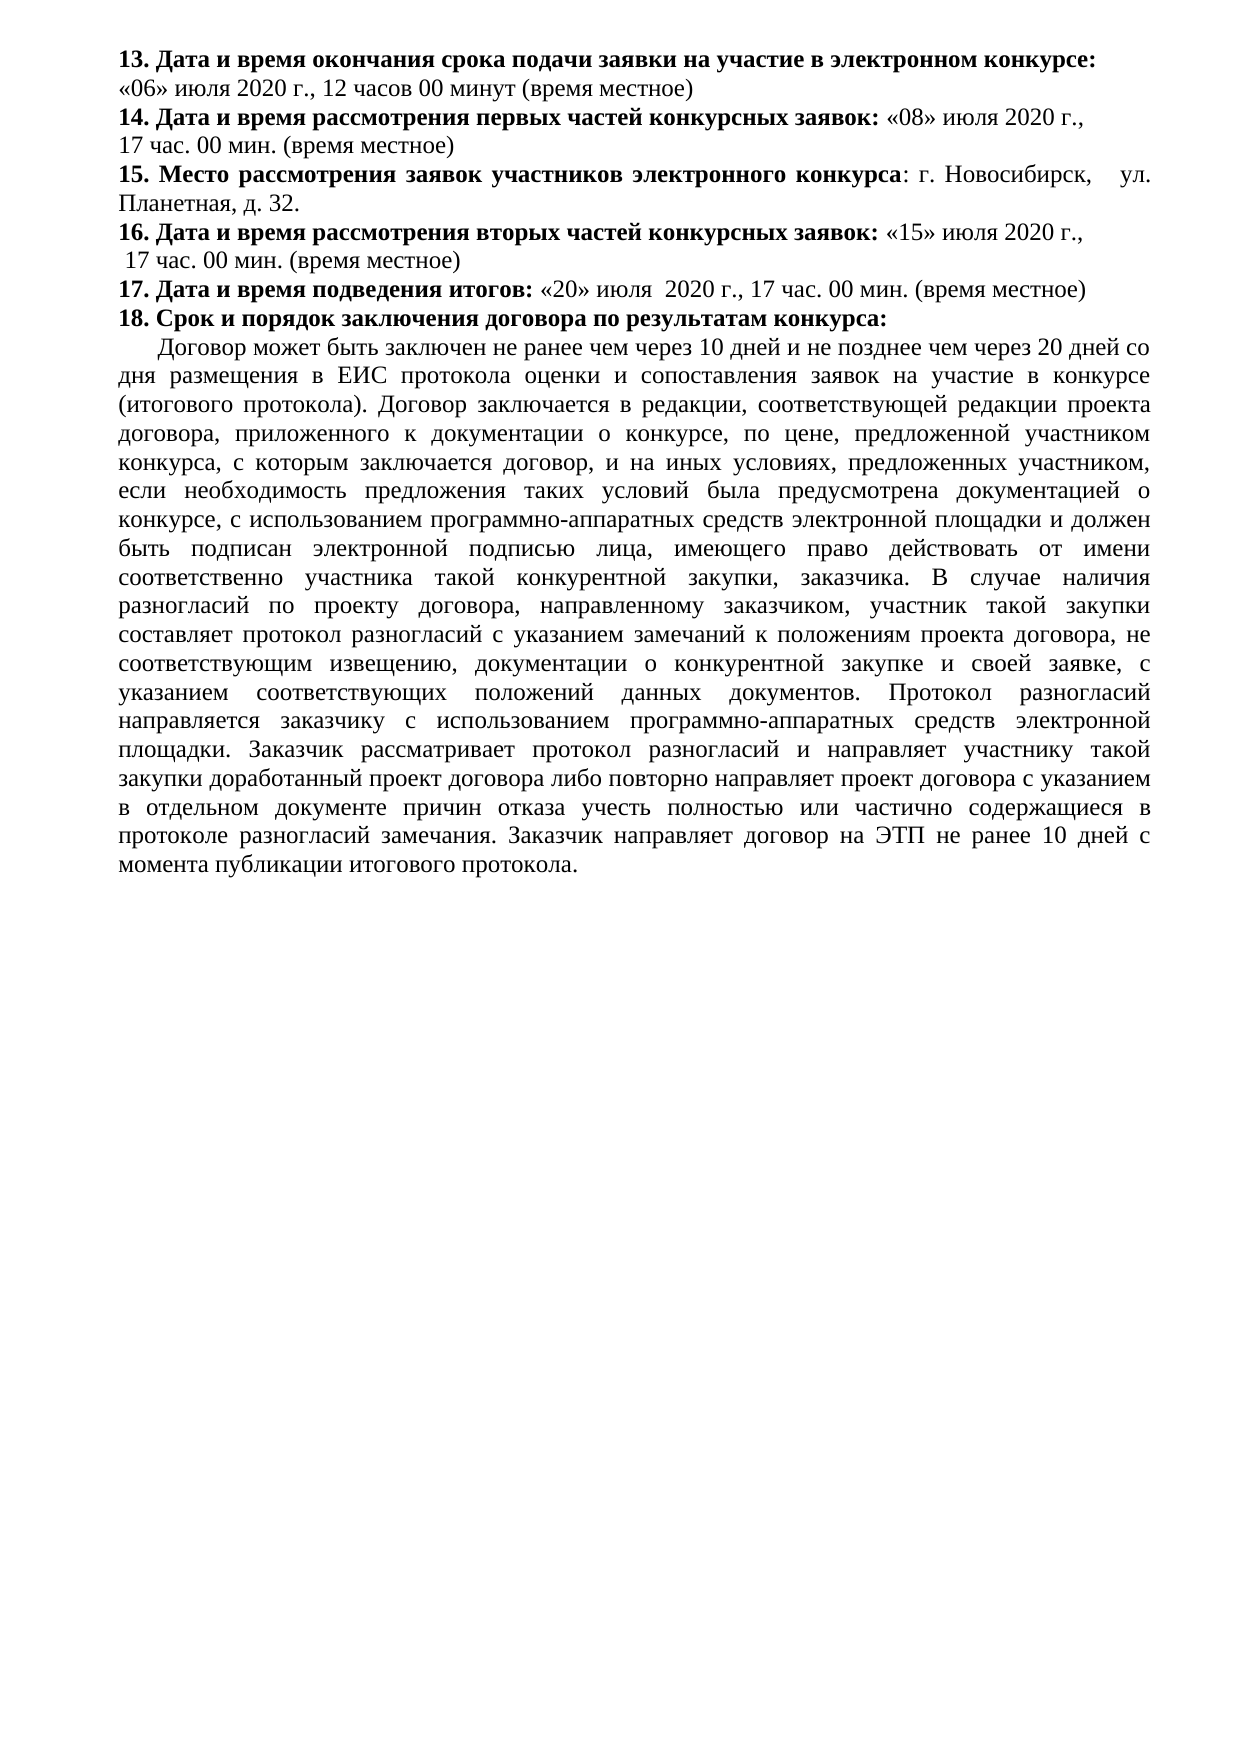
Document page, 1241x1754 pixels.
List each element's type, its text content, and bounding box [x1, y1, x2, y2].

text 17. Дата и время подведения итогов: «20» июля 2020 г., 17 час. 00 мин. (время местное) [118, 274, 1152, 303]
text 15. Место рассмотрения заявок участников электронного конкурса: г. Новосибирск, ул. Планетная, д. 32. [118, 159, 1152, 217]
text 17 час. 00 мин. (время местное) [118, 131, 1152, 159]
text «06» июля 2020 г., 12 часов 00 минут (время местное) [118, 73, 1152, 102]
text 17 час. 00 мин. (время местное) [118, 246, 1152, 274]
text 14. Дата и время рассмотрения первых частей конкурсных заявок: «08» июля 2020 г., [118, 102, 1152, 131]
list Договор может быть заключен не ранее чем через 10 дней и не позднее чем через 20 дней со дня размещения в ЕИС протокола оценки и сопоставления заявок на участие в конкурсе (итогового протокола). Договор заключается в редакции, соответствующей редакции проекта договора, приложенного к документации о конкурсе, по цене, предложенной участником конкурса, с которым заключается договор, и на иных условиях, предложенных участником, если необходимость предложения таких условий была предусмотрена документацией о конкурсе, с использованием программно-аппаратных средств электронной площадки и должен быть подписан электронной подписью лица, имеющего право действовать от имени соответственно участника такой конкурентной закупки, заказчика. В случае наличия разногласий по проекту договора, направленному заказчиком, участник такой закупки составляет протокол разногласий с указанием замечаний к положениям проекта договора, не соответствующим извещению, документации о конкурентной закупке и своей заявке, с указанием соответствующих положений данных документов. Протокол разногласий направляется заказчику с использованием программно-аппаратных средств электронной площадки. Заказчик рассматривает протокол разногласий и направляет участнику такой закупки доработанный проект договора либо повторно направляет проект договора с указанием в отдельном документе причин отказа учесть полностью или частично содержащиеся в протоколе разногласий замечания. Заказчик направляет договор на ЭТП не ранее 10 дней с момента публикации итогового протокола. [118, 332, 1152, 878]
text 13. Дата и время окончания срока подачи заявки на участие в электронном конкурсе: [118, 44, 1152, 73]
list 18. Срок и порядок заключения договора по результатам конкурса: [118, 303, 1152, 332]
text 16. Дата и время рассмотрения вторых частей конкурсных заявок: «15» июля 2020 г., [118, 217, 1152, 246]
